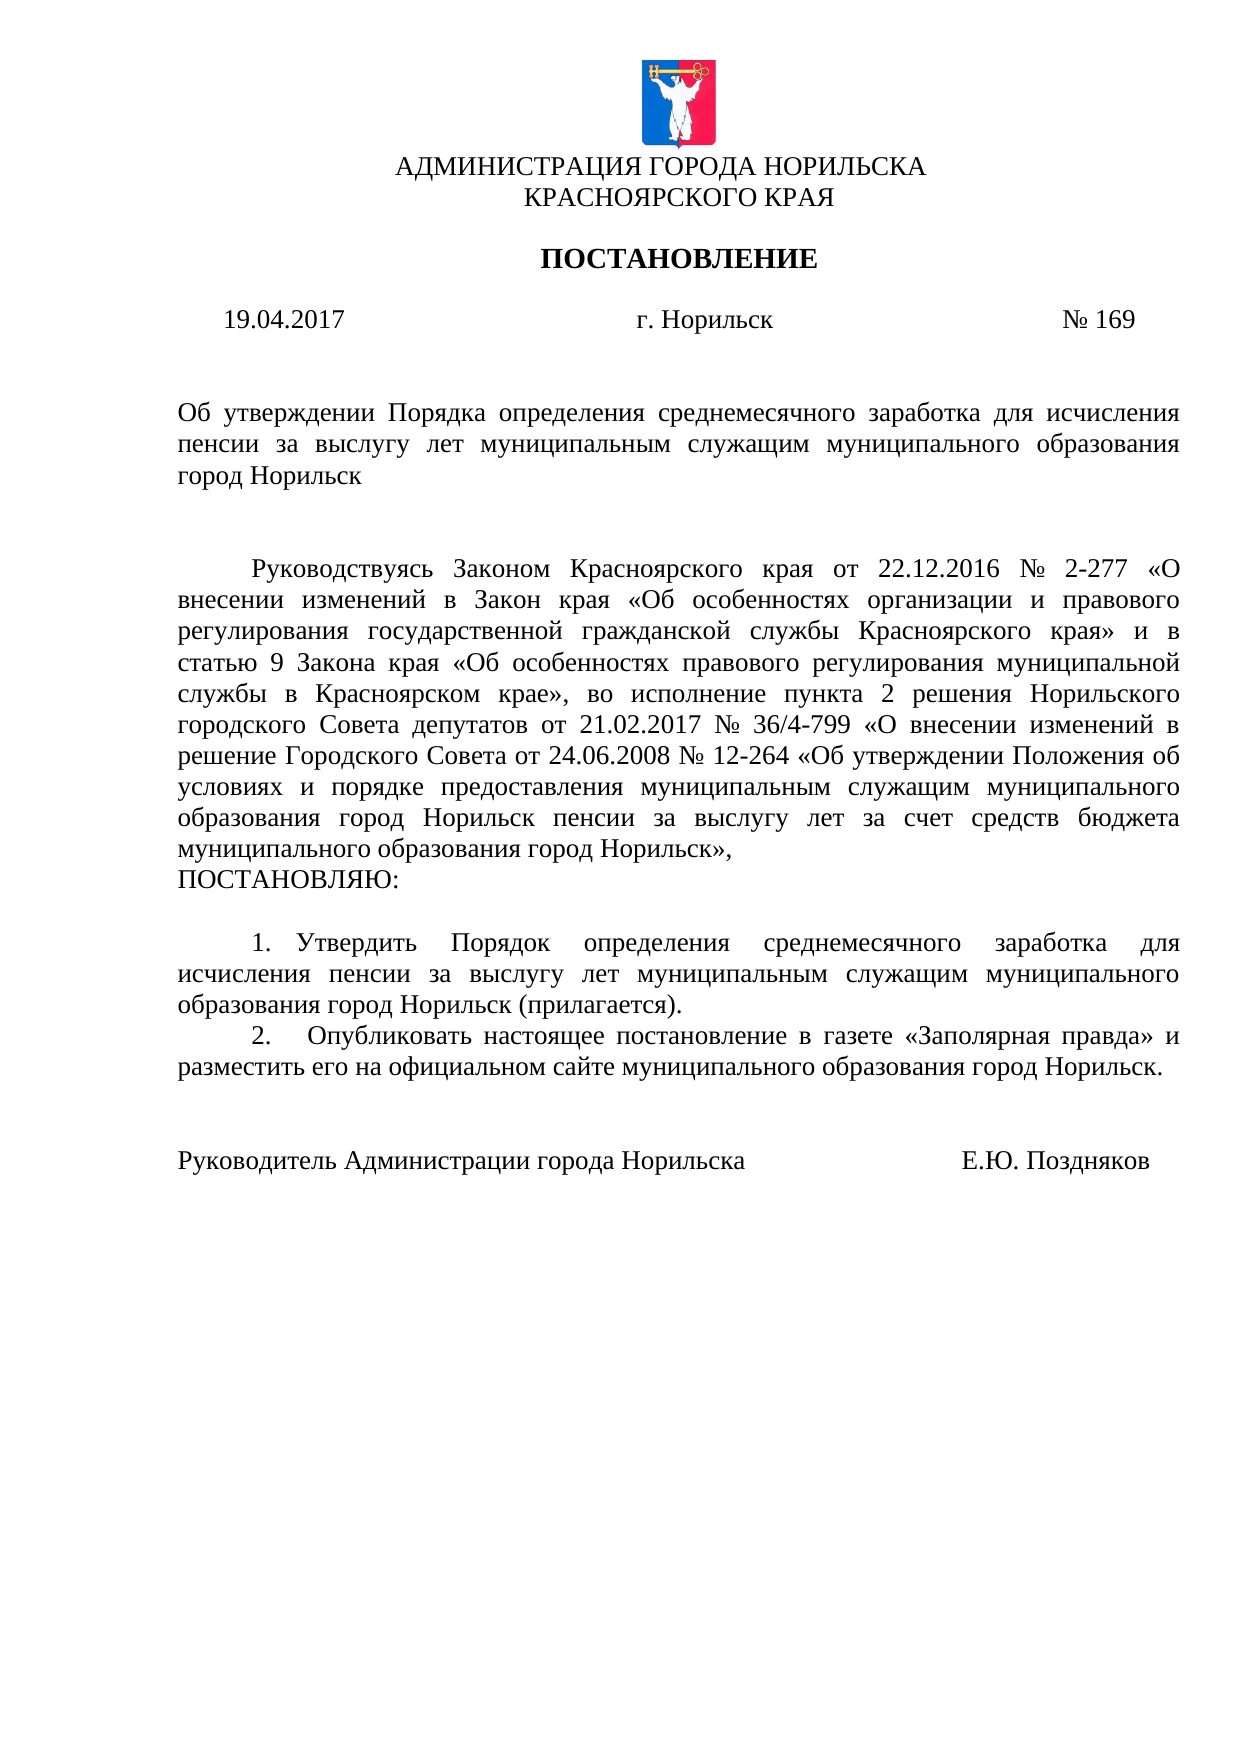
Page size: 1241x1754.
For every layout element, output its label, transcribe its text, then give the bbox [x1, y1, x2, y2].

text Руководствуясь Законом Красноярского края от 22.12.2016 № 2-277 «О внесении изменений в Закон края «Об особенностях организации и правового регулирования государственной гражданской службы Красноярского края» и в статью 9 Закона края «Об особенностях правового регулирования муниципальной службы в Красноярском крае», во исполнение пункта 2 решения Норильского городского Совета депутатов от 21.02.2017 № 36/4-799 «О внесении изменений в решение Городского Совета от 24.06.2008 № 12-264 «Об утверждении Положения об условиях и порядке предоставления муниципальным служащим муниципального образования город Норильск пенсии за выслугу лет за счет средств бюджета муниципального образования город Норильск», [177, 552, 1181, 864]
list Опубликовать настоящее постановление в газете «Заполярная правда» и разместить его на официальном сайте муниципального образования город Норильск. [177, 1019, 1181, 1082]
text Об утверждении Порядка определения среднемесячного заработка для исчисления пенсии за выслугу лет муниципальным служащим муниципального образования город Норильск [177, 396, 1181, 490]
text ПОСТАНОВЛЕНИЕ [177, 241, 1181, 274]
text КРАСНОЯРСКОГО КРАЯ [177, 181, 1181, 212]
picture [641, 59, 718, 152]
list Утвердить Порядок определения среднемесячного заработка для исчисления пенсии за выслугу лет муниципальным служащим муниципального образования город Норильск (прилагается). [177, 926, 1181, 1019]
text АДМИНИСТРАЦИЯ ГОРОДА НОРИЛЬСКА [177, 151, 1181, 181]
text Руководитель Администрации города Норильска Е.Ю. Поздняков [177, 1144, 1181, 1175]
text ПОСТАНОВЛЯЮ: [177, 864, 1181, 895]
text 19.04.2017 г. Норильск № 169 [177, 303, 1181, 334]
